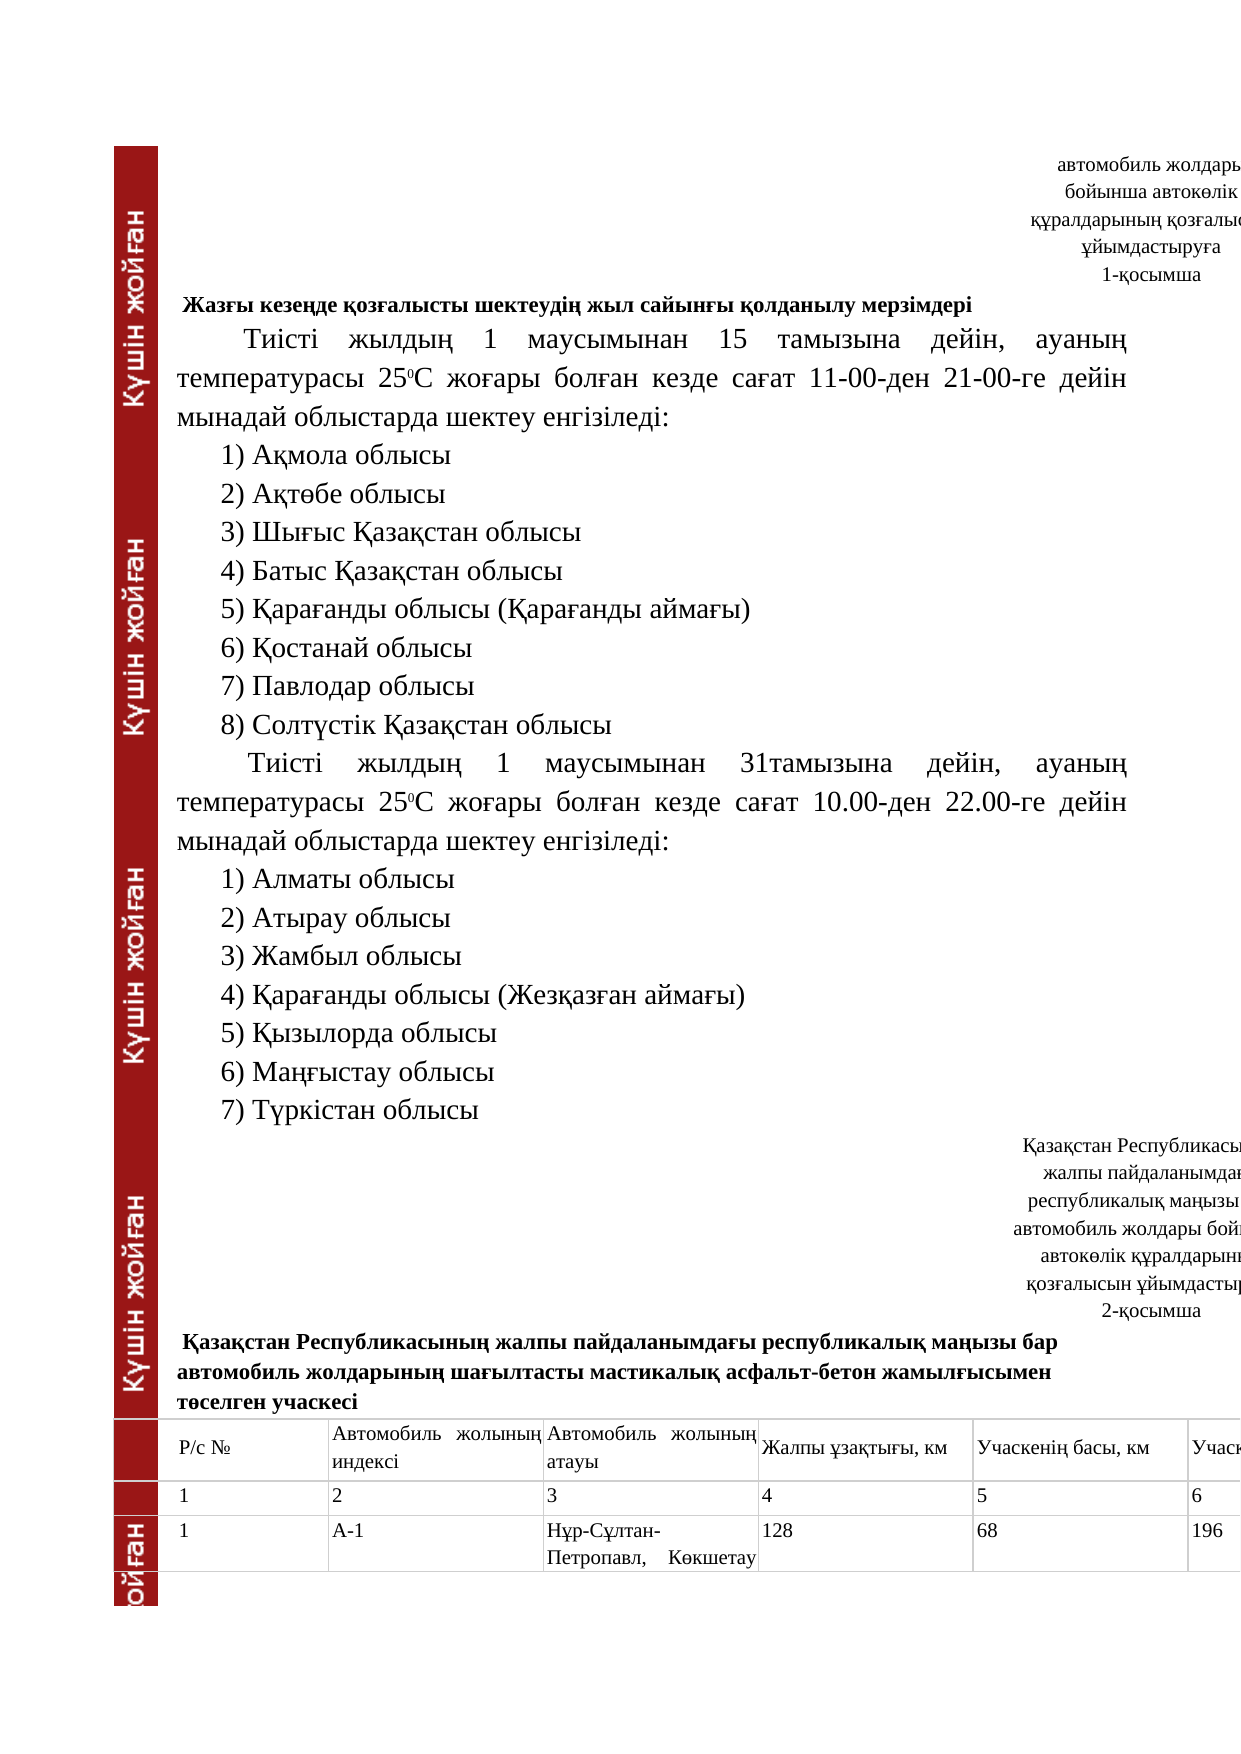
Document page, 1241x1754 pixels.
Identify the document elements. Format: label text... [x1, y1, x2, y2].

table_cell 5 [974, 1482, 1187, 1515]
picture [114, 933, 158, 938]
text 4) Қарағанды облысы (Жезқазған аймағы) [112, 977, 1128, 1010]
text Жазғы кезеңде қозғалысты шектеудің жыл сайынғы қолданылу мерзімдері [112, 291, 1128, 318]
picture [114, 1572, 158, 1606]
text 1) Ақмола облысы [112, 437, 1128, 471]
text 4) Батыс Қазақстан облысы [112, 553, 1128, 586]
text 2) Ақтөбе облысы [112, 476, 1128, 509]
table_header Р/с № [114, 1420, 328, 1480]
picture [114, 625, 158, 630]
text 7) Павлодар облысы [112, 668, 1128, 702]
table_header [101, 150, 912, 291]
text Тиісті жылдың 1 маусымынан 31тамызына дейін, ауаның температурасы 250С жоғары болған кезде сағат 10.00-ден 22.00-ге дейін мынадай облыстарда шектеу енгізіледі: [112, 746, 1128, 856]
text 1) Алматы облысы [112, 861, 1128, 895]
picture [114, 471, 158, 476]
table_header Учаскенің соңы, км [1189, 1420, 1240, 1480]
text Қазақстан Республикасының жалпы пайдаланымдағы республикалық маңызы бар автомобиль жолдарының шағылтасты мастикалық асфальт-бетон жамылғысымен төселген учаскесі [112, 1328, 1128, 1414]
picture [114, 972, 158, 977]
text 2) Атырау облысы [112, 900, 1128, 933]
table_cell 68 [974, 1516, 1187, 1571]
text 8) Солтүстік Қазақстан облысы [112, 707, 1128, 741]
text 3) Шығыс Қазақстан облысы [112, 514, 1128, 548]
table_header Қазақстан Республикасының жалпы пайдаланымдағы республикалық маңызы бар автомобиль жолдары бойынша автокөлік құралдарының қозғалысын ұйымдастыруға 2-қосымша [912, 1131, 1240, 1328]
picture [114, 663, 158, 668]
table_cell А-1 [329, 1516, 543, 1571]
table_header Автомобиль жолының индексі [329, 1420, 543, 1480]
picture [114, 509, 158, 514]
picture [114, 1126, 158, 1131]
picture [114, 432, 158, 437]
picture [114, 856, 158, 861]
picture [114, 1087, 158, 1092]
picture [114, 548, 158, 553]
text 3) Жамбыл облысы [112, 938, 1128, 972]
table_header Учаскенің басы, км [974, 1420, 1187, 1480]
text 6) Маңғыстау облысы [112, 1054, 1128, 1087]
table_cell 4 [759, 1482, 972, 1515]
table_header Автомобиль жолының атауы [544, 1420, 758, 1480]
picture [114, 1010, 158, 1015]
table_cell 1 [114, 1516, 328, 1571]
table_cell Нұр-Сұлтан- Петропавл, Көкшетау қаласы арқылы [544, 1516, 758, 1571]
picture [114, 146, 158, 150]
table_cell 6 [1189, 1482, 1240, 1515]
picture [114, 895, 158, 900]
picture [114, 1414, 158, 1418]
picture [114, 741, 158, 746]
table_cell 196 [1189, 1516, 1240, 1571]
picture [114, 1049, 158, 1054]
table_header Жалпы ұзақтығы, км [759, 1420, 972, 1480]
picture [114, 586, 158, 591]
picture [114, 318, 158, 322]
picture [114, 702, 158, 707]
text Тиісті жылдың 1 маусымынан 15 тамызына дейін, ауаның температурасы 250С жоғары болған кезде сағат 11-00-ден 21-00-ге дейін мынадай облыстарда шектеу енгізіледі: [112, 322, 1128, 432]
table_header [101, 1131, 912, 1328]
text 5) Қызылорда облысы [112, 1015, 1128, 1049]
table_cell 1 [114, 1482, 328, 1515]
table_cell 2 [329, 1482, 543, 1515]
text 5) Қарағанды облысы (Қарағанды аймағы) [112, 591, 1128, 625]
text 6) Қостанай облысы [112, 630, 1128, 663]
table_cell 3 [544, 1482, 758, 1515]
text 7) Түркістан облысы [112, 1092, 1128, 1126]
table_cell 128 [759, 1516, 972, 1571]
